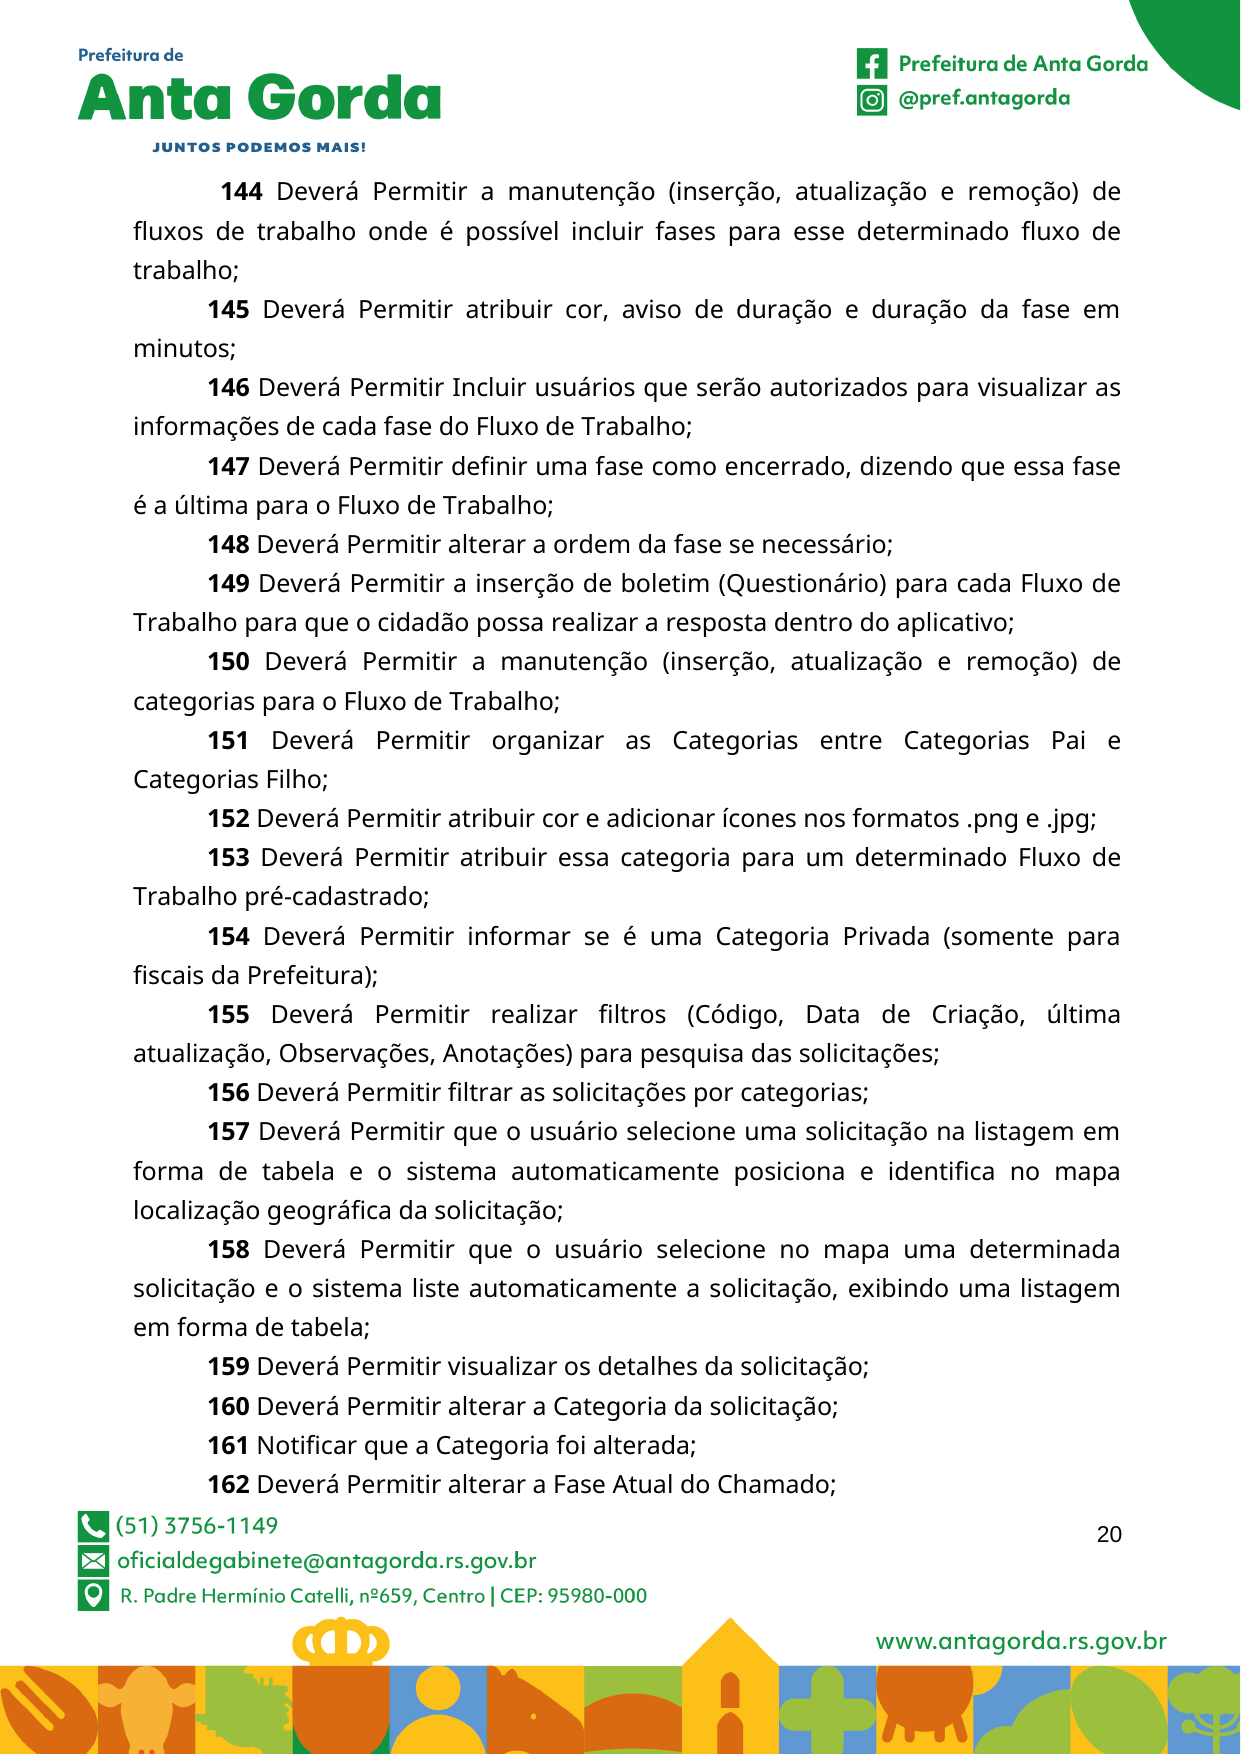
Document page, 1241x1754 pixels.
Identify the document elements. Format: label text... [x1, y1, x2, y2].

text 145 Deverá Permitir atribuir cor, aviso de duração e duração da fase em minutos; [133, 292, 1122, 365]
text 155 Deverá Permitir realizar filtros (Código, Data de Criação, última atualização, Observações, Anotações) para pesquisa das solicitações; [133, 997, 1122, 1070]
text 159 Deverá Permitir visualizar os detalhes da solicitação; [133, 1349, 1122, 1383]
text 150 Deverá Permitir a manutenção (inserção, atualização e remoção) de categorias para o Fluxo de Trabalho; [133, 644, 1122, 717]
text 151 Deverá Permitir organizar as Categorias entre Categorias Pai e Categorias Filho; [133, 722, 1122, 796]
text 161 Notificar que a Categoria foi alterada; [133, 1427, 1122, 1461]
text 152 Deverá Permitir atribuir cor e adicionar ícones nos formatos .png e .jpg; [133, 801, 1122, 835]
text 148 Deverá Permitir alterar a ordem da fase se necessário; [133, 527, 1122, 561]
text 162 Deverá Permitir alterar a Fase Atual do Chamado; [133, 1467, 1122, 1501]
picture [0, 0, 1241, 1754]
text 153 Deverá Permitir atribuir essa categoria para um determinado Fluxo de Trabalho pré-cadastrado; [133, 840, 1122, 913]
text 157 Deverá Permitir que o usuário selecione uma solicitação na listagem em forma de tabela e o sistema automaticamente posiciona e identifica no mapa localização geográfica da solicitação; [133, 1114, 1122, 1226]
text 154 Deverá Permitir informar se é uma Categoria Privada (somente para fiscais da Prefeitura); [133, 918, 1122, 991]
text 144 Deverá Permitir a manutenção (inserção, atualização e remoção) de fluxos de trabalho onde é possível incluir fases para esse determinado fluxo de trabalho; [133, 174, 1122, 286]
text 147 Deverá Permitir definir uma fase como encerrado, dizendo que essa fase é a última para o Fluxo de Trabalho; [133, 448, 1122, 521]
text 146 Deverá Permitir Incluir usuários que serão autorizados para visualizar as informações de cada fase do Fluxo de Trabalho; [133, 370, 1122, 443]
text 160 Deverá Permitir alterar a Categoria da solicitação; [133, 1388, 1122, 1422]
text 156 Deverá Permitir filtrar as solicitações por categorias; [133, 1075, 1122, 1109]
text 149 Deverá Permitir a inserção de boletim (Questionário) para cada Fluxo de Trabalho para que o cidadão possa realizar a resposta dentro do aplicativo; [133, 566, 1122, 639]
text 158 Deverá Permitir que o usuário selecione no mapa uma determinada solicitação e o sistema liste automaticamente a solicitação, exibindo uma listagem em forma de tabela; [133, 1232, 1122, 1344]
